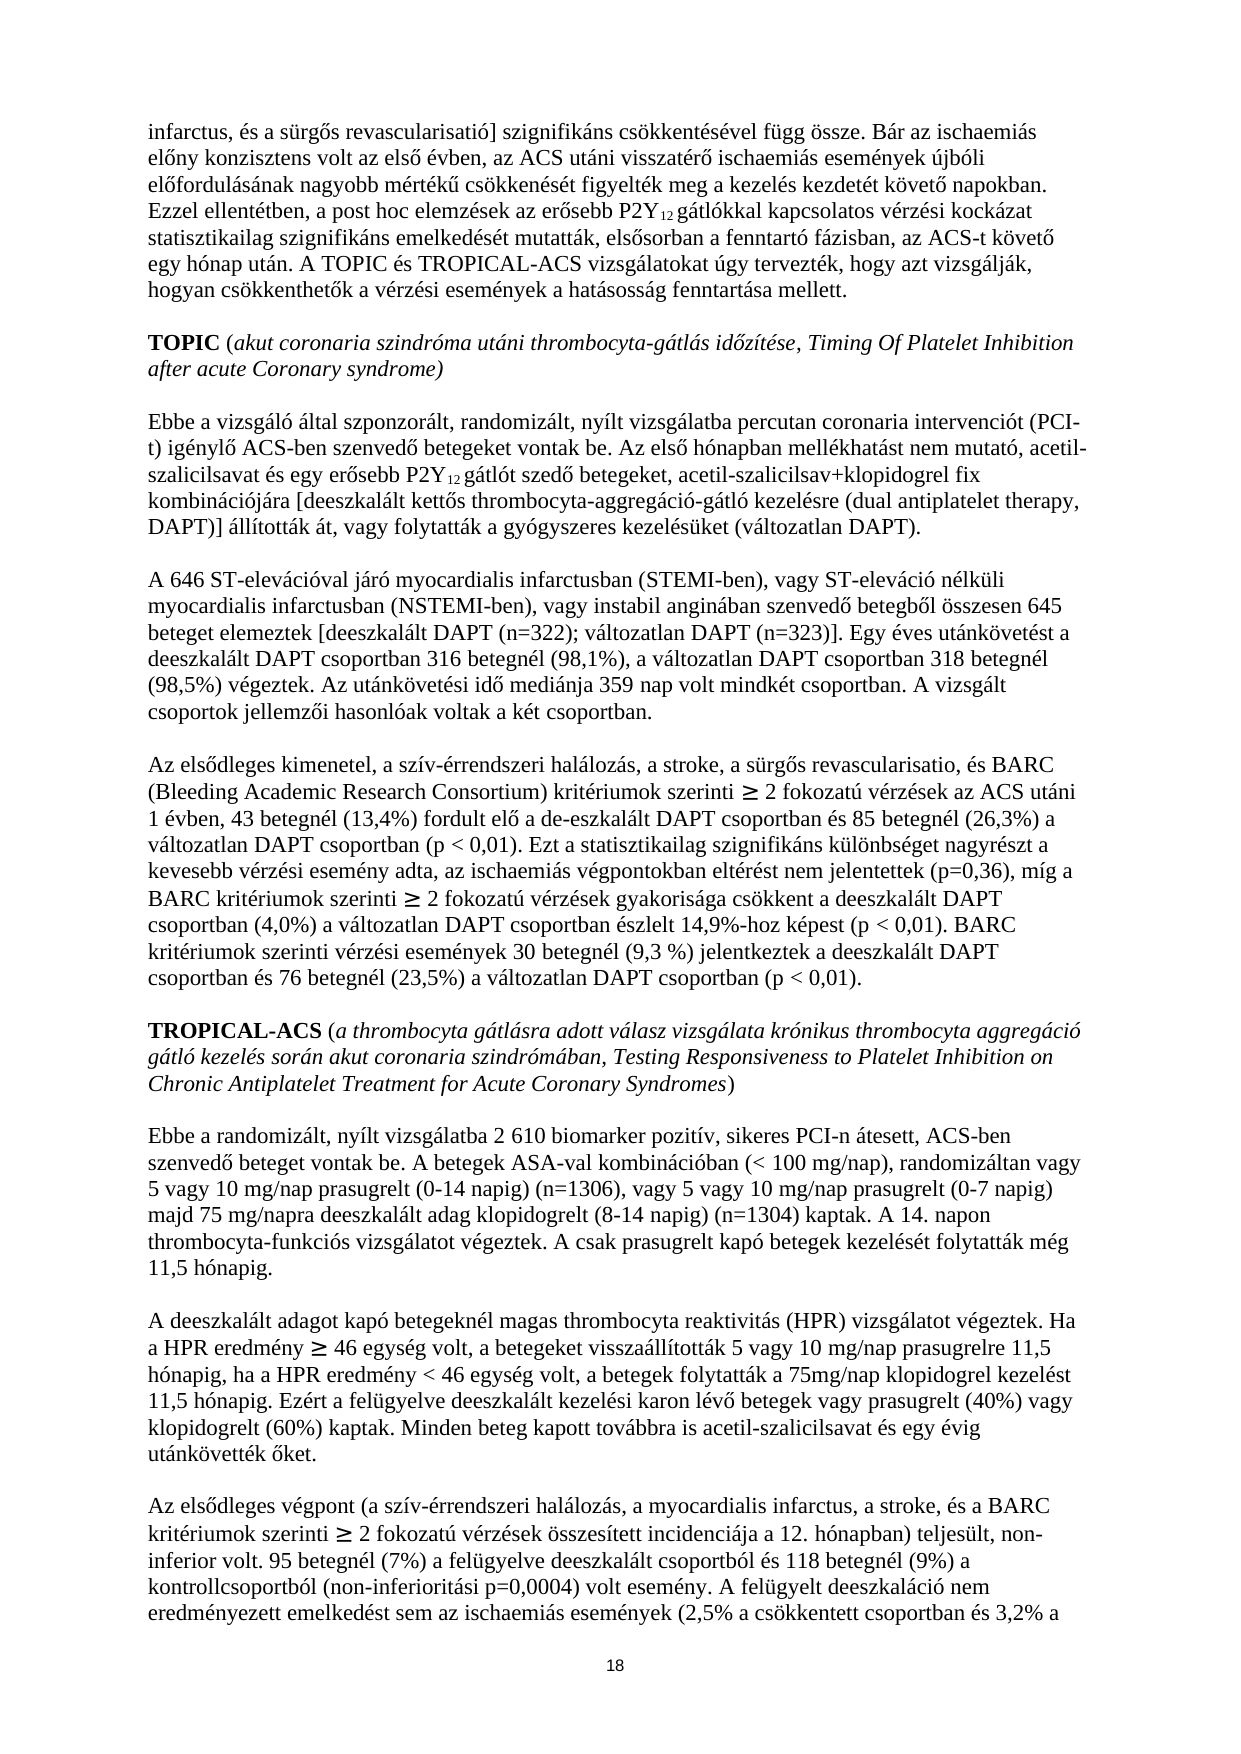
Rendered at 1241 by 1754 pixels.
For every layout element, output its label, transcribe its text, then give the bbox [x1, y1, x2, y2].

text Ebbe a randomizált, nyílt vizsgálatba 2 610 biomarker pozitív, sikeres PCI-n átesett, ACS-ben szenvedő beteget vontak be. A betegek ASA-val kombinációban (< 100 mg/nap), randomizáltan vagy 5 vagy 10 mg/nap prasugrelt (0-14 napig) (n=1306), vagy 5 vagy 10 mg/nap prasugrelt (0-7 napig) majd 75 mg/napra deeszkalált adag klopidogrelt (8-14 napig) (n=1304) kaptak. A 14. napon thrombocyta-funkciós vizsgálatot végeztek. A csak prasugrelt kapó betegek kezelését folytatták még 11,5 hónapig. [148, 1122, 1092, 1280]
text Ebbe a vizsgáló által szponzorált, randomizált, nyílt vizsgálatba percutan coronaria intervenciót (PCI-t) igénylő ACS-ben szenvedő betegeket vontak be. Az első hónapban mellékhatást nem mutató, acetil-szalicilsavat és egy erősebb P2Y12 gátlót szedő betegeket, acetil-szalicilsav+klopidogrel fix kombinációjára [deeszkalált kettős thrombocyta-aggregáció-gátló kezelésre (dual antiplatelet therapy, DAPT)] állították át, vagy folytatták a gyógyszeres kezelésüket (változatlan DAPT). [148, 408, 1092, 540]
text Az elsődleges kimenetel, a szív-érrendszeri halálozás, a stroke, a sürgős revascularisatio, és BARC (Bleeding Academic Research Consortium) kritériumok szerinti ≥ 2 fokozatú vérzések az ACS utáni 1 évben, 43 betegnél (13,4%) fordult elő a de-eszkalált DAPT csoportban és 85 betegnél (26,3%) a változatlan DAPT csoportban (p < 0,01). Ezt a statisztikailag szignifikáns különbséget nagyrészt a kevesebb vérzési esemény adta, az ischaemiás végpontokban eltérést nem jelentettek (p=0,36), míg a BARC kritériumok szerinti ≥ 2 fokozatú vérzések gyakorisága csökkent a deeszkalált DAPT csoportban (4,0%) a változatlan DAPT csoportban észlelt 14,9%-hoz képest (p < 0,01). BARC kritériumok szerinti vérzési események 30 betegnél (9,3 %) jelentkeztek a deeszkalált DAPT csoportban és 76 betegnél (23,5%) a változatlan DAPT csoportban (p < 0,01). [148, 751, 1092, 991]
text A 646 ST-elevációval járó myocardialis infarctusban (STEMI-ben), vagy ST-eleváció nélküli myocardialis infarctusban (NSTEMI-ben), vagy instabil anginában szenvedő betegből összesen 645 beteget elemeztek [deeszkalált DAPT (n=322); változatlan DAPT (n=323)]. Egy éves utánkövetést a deeszkalált DAPT csoportban 316 betegnél (98,1%), a változatlan DAPT csoportban 318 betegnél (98,5%) végeztek. Az utánkövetési idő mediánja 359 nap volt mindkét csoportban. A vizsgált csoportok jellemzői hasonlóak voltak a két csoportban. [148, 566, 1092, 724]
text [148, 1493, 1092, 1626]
text TROPICAL-ACS (a thrombocyta gátlásra adott válasz vizsgálata krónikus thrombocyta aggregáció gátló kezelés során akut coronaria szindrómában, Testing Responsiveness to Platelet Inhibition on Chronic Antiplatelet Treatment for Acute Coronary Syndromes) [148, 1017, 1092, 1096]
text A deeszkalált adagot kapó betegeknél magas thrombocyta reaktivitás (HPR) vizsgálatot végeztek. Ha a HPR eredmény ≥ 46 egység volt, a betegeket visszaállították 5 vagy 10 mg/nap prasugrelre 11,5 hónapig, ha a HPR eredmény < 46 egység volt, a betegek folytatták a 75mg/nap klopidogrel kezelést 11,5 hónapig. Ezért a felügyelve deeszkalált kezelési karon lévő betegek vagy prasugrelt (40%) vagy klopidogrelt (60%) kaptak. Minden beteg kapott továbbra is acetil-szalicilsavat és egy évig utánkövették őket. [148, 1307, 1092, 1466]
text TOPIC (akut coronaria szindróma utáni thrombocyta-gátlás időzítése, Timing Of Platelet Inhibition after acute Coronary syndrome) [148, 329, 1092, 382]
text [148, 118, 1092, 303]
